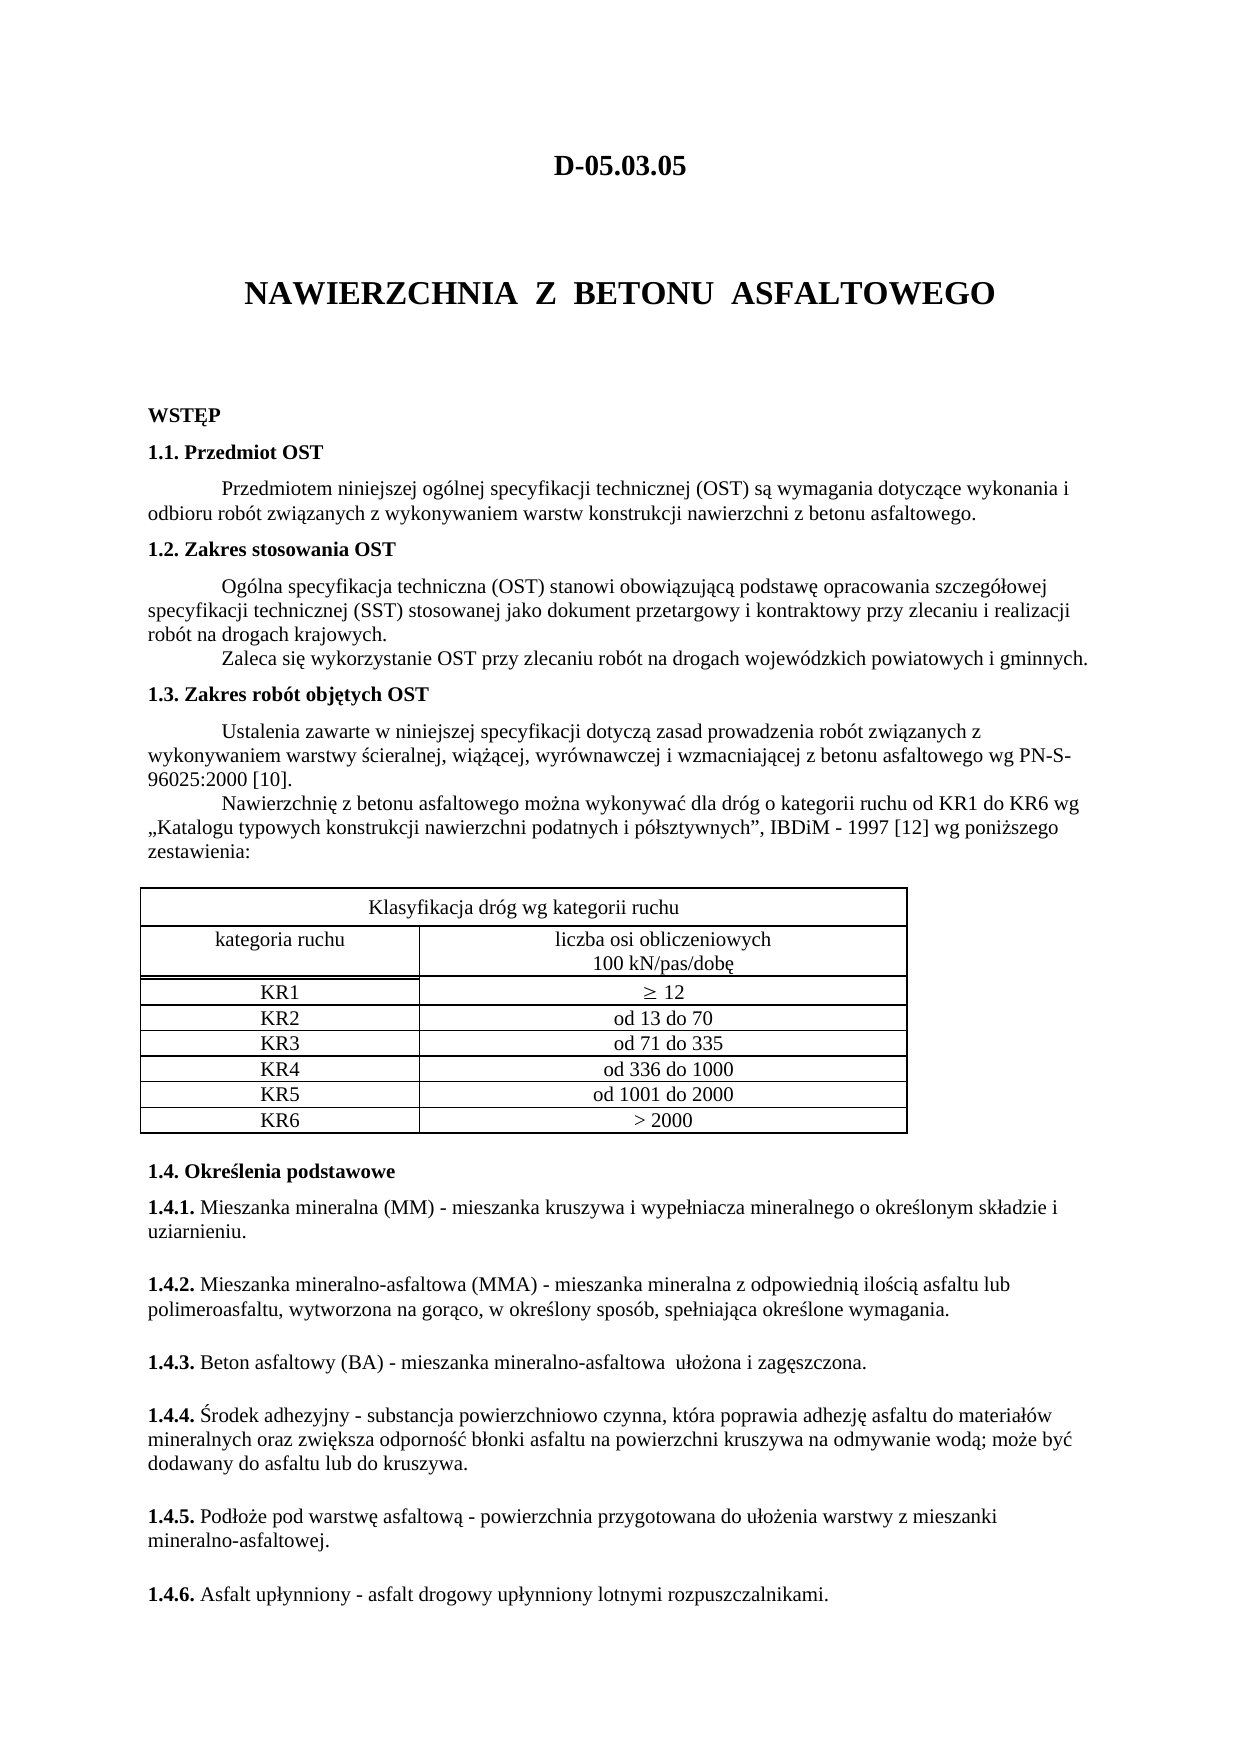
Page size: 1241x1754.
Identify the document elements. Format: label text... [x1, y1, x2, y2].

text Przedmiotem niniejszej ogólnej specyfikacji technicznej (OST) są wymagania dotyczące wykonania i odbioru robót związanych z wykonywaniem warstw konstrukcji nawierzchni z betonu asfaltowego. [148, 476, 1093, 524]
text D-05.03.05 [148, 148, 1093, 181]
table_cell KR3 [141, 1031, 419, 1055]
text Nawierzchnię z betonu asfaltowego można wykonywać dla dróg o kategorii ruchu od KR1 do KR6 wg „Katalogu typowych konstrukcji nawierzchni podatnych i półsztywnych”, IBDiM - 1997 [12] wg poniższego zestawienia: [148, 791, 1093, 863]
subtitle WSTĘP [148, 403, 1093, 427]
table_cell KR5 [141, 1082, 419, 1106]
table_cell od 336 do 1000 [420, 1057, 906, 1081]
table_cell od 1001 do 2000 [420, 1082, 906, 1106]
text 1.4.4. Środek adhezyjny - substancja powierzchniowo czynna, która poprawia adhezję asfaltu do materiałów mineralnych oraz zwiększa odporność błonki asfaltu na powierzchni kruszywa na odmywanie wodą; może być dodawany do asfaltu lub do kruszywa. [148, 1403, 1093, 1475]
table_header Klasyfikacja dróg wg kategorii ruchu [141, 889, 906, 925]
table_cell KR1 [141, 980, 419, 1004]
table_cell 12 [420, 977, 906, 1004]
text 1.4.3. Beton asfaltowy (BA) - mieszanka mineralno-asfaltowa ułożona i zagęszczona. [148, 1350, 1093, 1374]
text 1.4.2. Mieszanka mineralno-asfaltowa (MMA) - mieszanka mineralna z odpowiednią ilością asfaltu lub polimeroasfaltu, wytworzona na gorąco, w określony sposób, spełniająca określone wymagania. [148, 1272, 1093, 1321]
subtitle 1.3. Zakres robót objętych OST [148, 682, 1093, 706]
text Zaleca się wykorzystanie OST przy zlecaniu robót na drogach wojewódzkich powiatowych i gminnych. [148, 646, 1093, 670]
text 1.4.6. Asfalt upłynniony - asfalt drogowy upłynniony lotnymi rozpuszczalnikami. [148, 1582, 1093, 1606]
subtitle 1.4. Określenia podstawowe [148, 1158, 1093, 1183]
subtitle 1.2. Zakres stosowania OST [148, 537, 1093, 561]
text NAWIERZCHNIA Z BETONU ASFALTOWEGO [148, 273, 1093, 311]
table_cell kategoria ruchu [141, 927, 419, 975]
table_cell od 71 do 335 [420, 1031, 906, 1055]
table_cell KR6 [141, 1108, 419, 1132]
table_cell liczba osi obliczeniowych 100 kN/pas/dobę [420, 927, 906, 975]
table_cell KR4 [141, 1057, 419, 1081]
table_cell od 13 do 70 [420, 1006, 906, 1029]
text 1.4.1. Mieszanka mineralna (MM) - mieszanka kruszywa i wypełniacza mineralnego o określonym składzie i uziarnieniu. [148, 1195, 1093, 1243]
subtitle 1.1. Przedmiot OST [148, 440, 1093, 464]
table_cell KR2 [141, 1006, 419, 1029]
text Ustalenia zawarte w niniejszej specyfikacji dotyczą zasad prowadzenia robót związanych z wykonywaniem warstwy ścieralnej, wiążącej, wyrównawczej i wzmacniającej z betonu asfaltowego wg PN-S-96025:2000 [10]. [148, 719, 1093, 791]
text Ogólna specyfikacja techniczna (OST) stanowi obowiązującą podstawę opracowania szczegółowej specyfikacji technicznej (SST) stosowanej jako dokument przetargowy i kontraktowy przy zlecaniu i realizacji robót na drogach krajowych. [148, 573, 1093, 646]
table_cell 2000 [420, 1108, 906, 1132]
text 1.4.5. Podłoże pod warstwę asfaltową - powierzchnia przygotowana do ułożenia warstwy z mieszanki mineralno-asfaltowej. [148, 1504, 1093, 1552]
